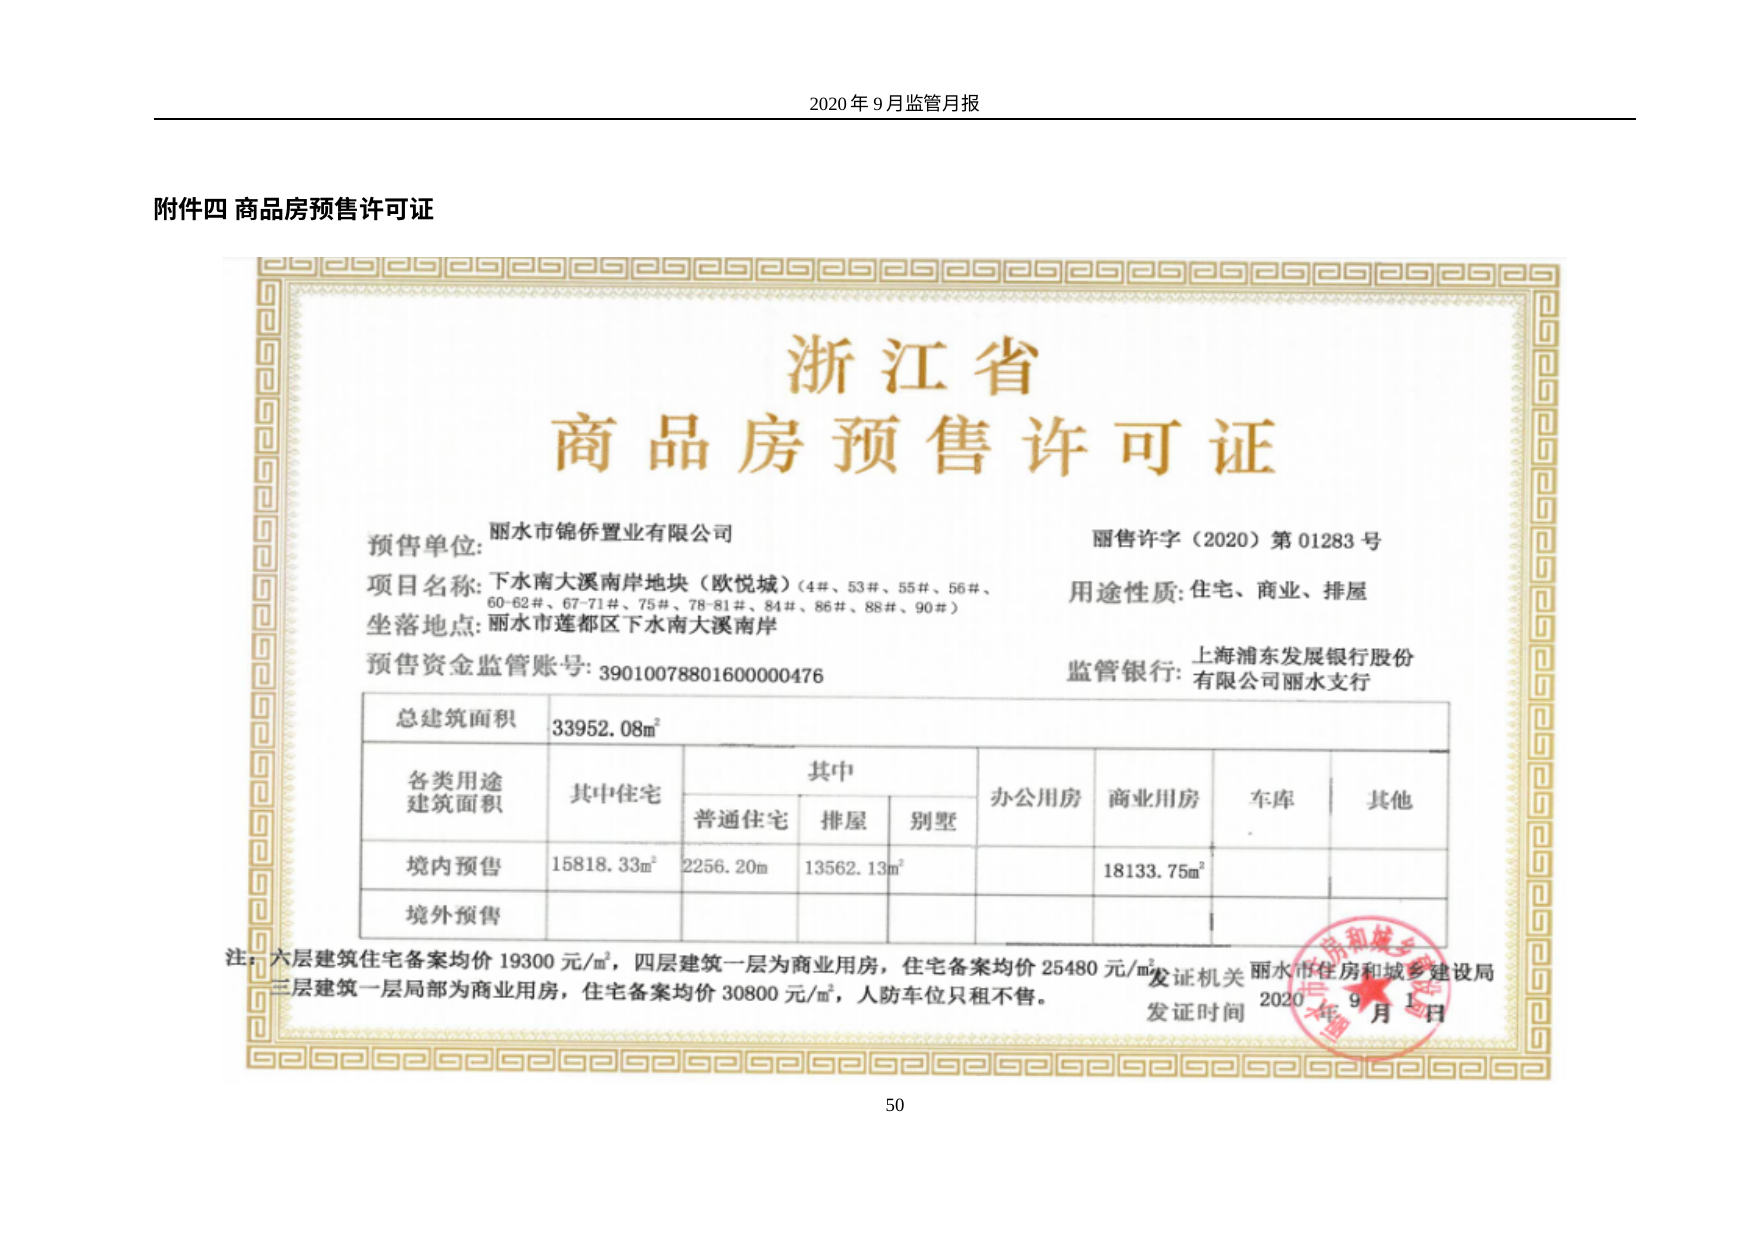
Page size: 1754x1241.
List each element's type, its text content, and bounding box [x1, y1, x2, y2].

picture [222, 257, 1567, 1084]
subtitle 附件四 商品房预售许可证 [153, 188, 1636, 226]
